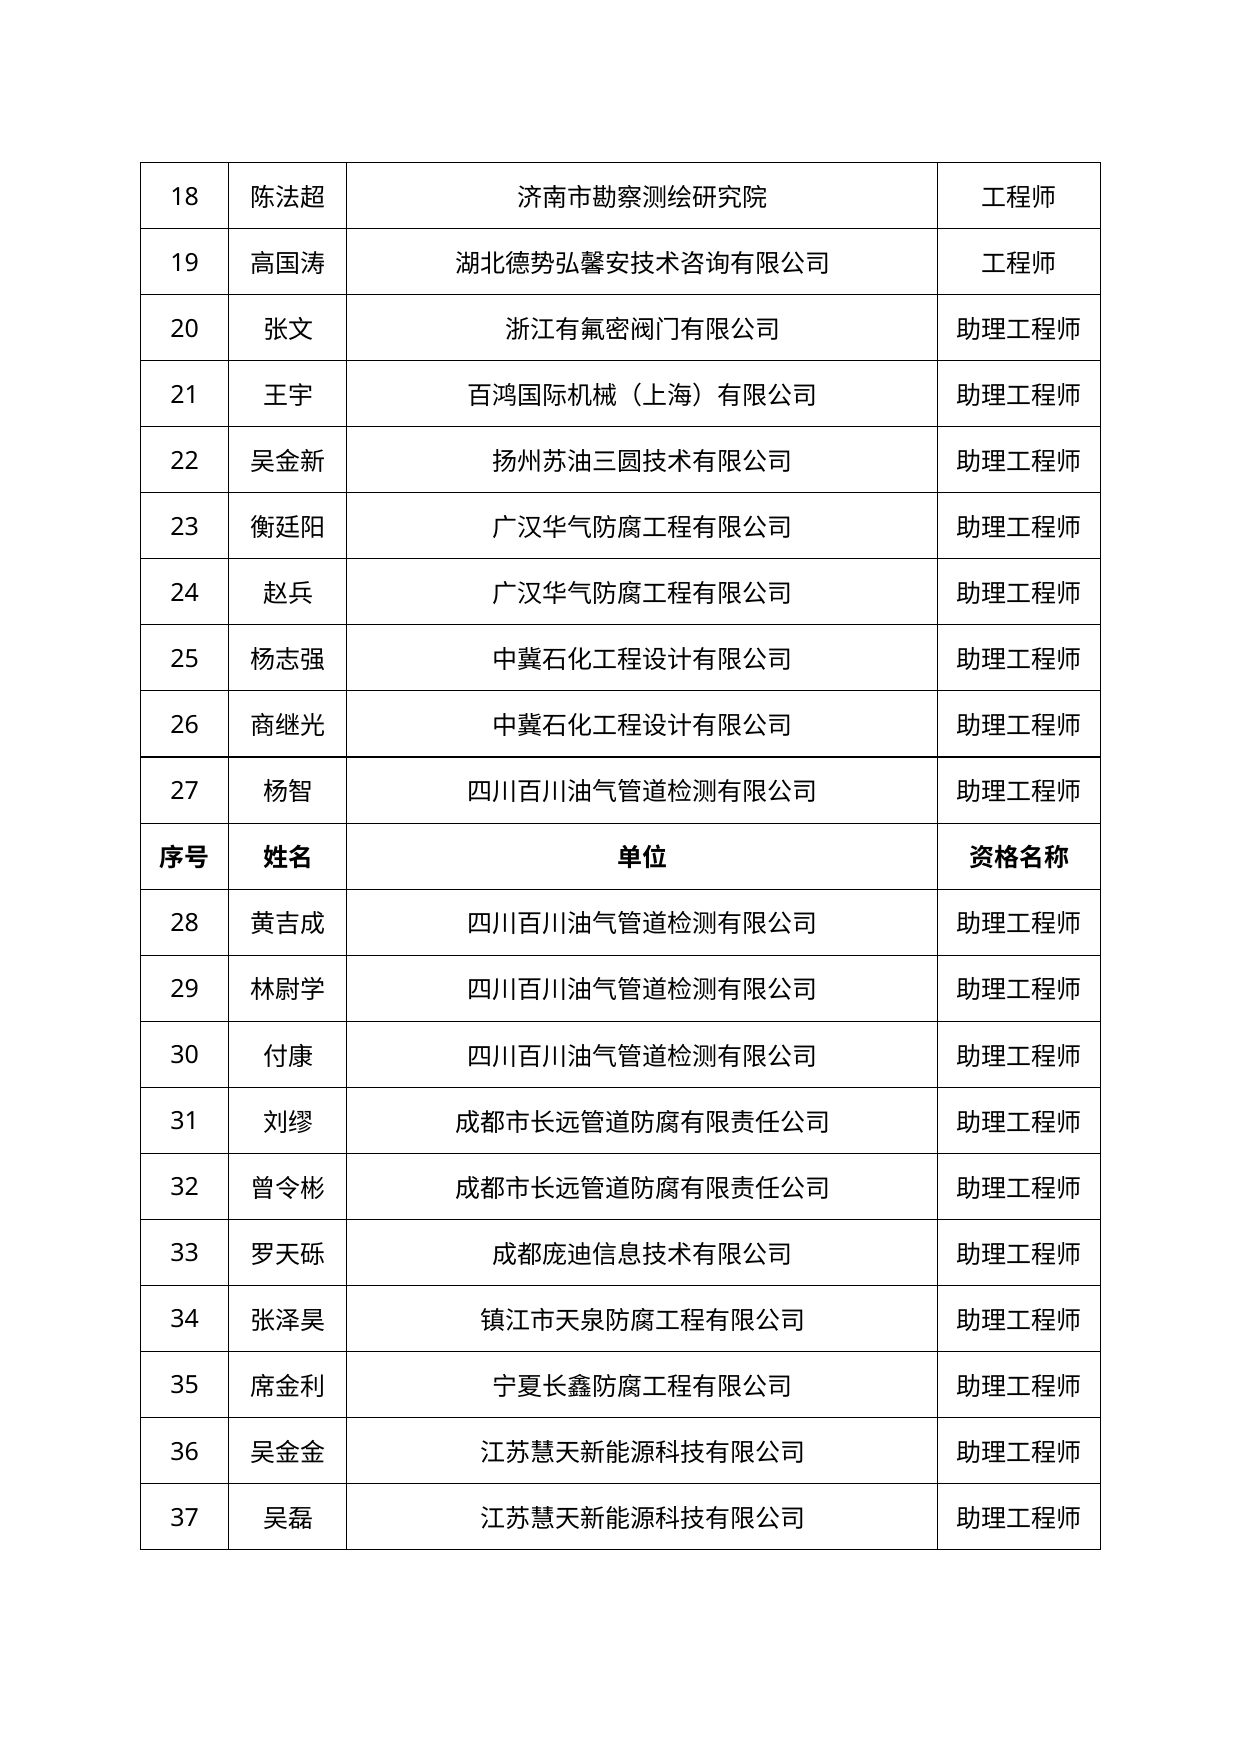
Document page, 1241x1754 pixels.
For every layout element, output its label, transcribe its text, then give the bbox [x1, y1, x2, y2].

table_cell 罗天砾 [229, 1220, 346, 1285]
table_cell 赵兵 [229, 559, 346, 624]
table_cell 姓名 [229, 824, 346, 888]
table_cell 序号 [141, 824, 228, 888]
table_cell 助理工程师 [938, 493, 1100, 558]
table_cell 20 [141, 295, 228, 360]
table_cell 18 [141, 163, 228, 228]
table_cell 江苏慧天新能源科技有限公司 [347, 1418, 937, 1483]
table_cell 中冀石化工程设计有限公司 [347, 691, 937, 756]
table_cell 湖北德势弘馨安技术咨询有限公司 [347, 229, 937, 294]
table_cell 林尉学 [229, 956, 346, 1021]
table_cell 24 [141, 559, 228, 624]
table_cell 吴磊 [229, 1484, 346, 1549]
table_cell 助理工程师 [938, 1088, 1100, 1153]
table_cell 广汉华气防腐工程有限公司 [347, 559, 937, 624]
table_cell 26 [141, 691, 228, 756]
table_cell 21 [141, 361, 228, 426]
table_cell 四川百川油气管道检测有限公司 [347, 1022, 937, 1087]
table_cell 王宇 [229, 361, 346, 426]
table_cell 助理工程师 [938, 758, 1100, 822]
table_cell 衡廷阳 [229, 493, 346, 558]
table_cell 镇江市天泉防腐工程有限公司 [347, 1286, 937, 1351]
table_cell 张泽昊 [229, 1286, 346, 1351]
table_cell 助理工程师 [938, 1220, 1100, 1285]
table_cell 四川百川油气管道检测有限公司 [347, 758, 937, 822]
table_cell 助理工程师 [938, 691, 1100, 756]
table_cell 助理工程师 [938, 1352, 1100, 1417]
table_cell 19 [141, 229, 228, 294]
table_cell 广汉华气防腐工程有限公司 [347, 493, 937, 558]
table_cell 助理工程师 [938, 890, 1100, 954]
table_cell 25 [141, 625, 228, 690]
table_cell 中冀石化工程设计有限公司 [347, 625, 937, 690]
table_cell 助理工程师 [938, 559, 1100, 624]
table_cell 济南市勘察测绘研究院 [347, 163, 937, 228]
table_cell 四川百川油气管道检测有限公司 [347, 956, 937, 1021]
table_cell 助理工程师 [938, 1286, 1100, 1351]
table_cell 张文 [229, 295, 346, 360]
table_cell 助理工程师 [938, 361, 1100, 426]
table_cell 助理工程师 [938, 956, 1100, 1021]
table_cell 宁夏长鑫防腐工程有限公司 [347, 1352, 937, 1417]
table_cell 23 [141, 493, 228, 558]
table_cell 高国涛 [229, 229, 346, 294]
table_cell 工程师 [938, 229, 1100, 294]
table_cell 江苏慧天新能源科技有限公司 [347, 1484, 937, 1549]
table_cell 黄吉成 [229, 890, 346, 954]
table_cell 刘缪 [229, 1088, 346, 1153]
table_cell 助理工程师 [938, 427, 1100, 492]
table_cell 35 [141, 1352, 228, 1417]
table_cell 29 [141, 956, 228, 1021]
table_cell 资格名称 [938, 824, 1100, 888]
table_cell 助理工程师 [938, 1418, 1100, 1483]
table_cell 32 [141, 1154, 228, 1219]
table_cell 浙江有氟密阀门有限公司 [347, 295, 937, 360]
table_cell 28 [141, 890, 228, 954]
table_cell 曾令彬 [229, 1154, 346, 1219]
table_cell 商继光 [229, 691, 346, 756]
table_cell 吴金金 [229, 1418, 346, 1483]
table_cell 付康 [229, 1022, 346, 1087]
table_cell 22 [141, 427, 228, 492]
table_cell 助理工程师 [938, 1154, 1100, 1219]
table_cell 成都市长远管道防腐有限责任公司 [347, 1154, 937, 1219]
table_cell 杨智 [229, 758, 346, 822]
table_cell 百鸿国际机械（上海）有限公司 [347, 361, 937, 426]
table_cell 工程师 [938, 163, 1100, 228]
table_cell 单位 [347, 824, 937, 888]
table_cell 吴金新 [229, 427, 346, 492]
table_cell 成都市长远管道防腐有限责任公司 [347, 1088, 937, 1153]
table_cell 助理工程师 [938, 1022, 1100, 1087]
table_cell 席金利 [229, 1352, 346, 1417]
table_cell 成都庞迪信息技术有限公司 [347, 1220, 937, 1285]
table_cell 31 [141, 1088, 228, 1153]
table_cell 27 [141, 758, 228, 822]
table_cell 杨志强 [229, 625, 346, 690]
table_cell 陈法超 [229, 163, 346, 228]
table_cell 30 [141, 1022, 228, 1087]
table_cell 四川百川油气管道检测有限公司 [347, 890, 937, 954]
table_cell 助理工程师 [938, 625, 1100, 690]
table_cell 36 [141, 1418, 228, 1483]
table_cell 助理工程师 [938, 1484, 1100, 1549]
table_cell 扬州苏油三圆技术有限公司 [347, 427, 937, 492]
table_cell 33 [141, 1220, 228, 1285]
table_cell 37 [141, 1484, 228, 1549]
table_cell 助理工程师 [938, 295, 1100, 360]
table_cell 34 [141, 1286, 228, 1351]
